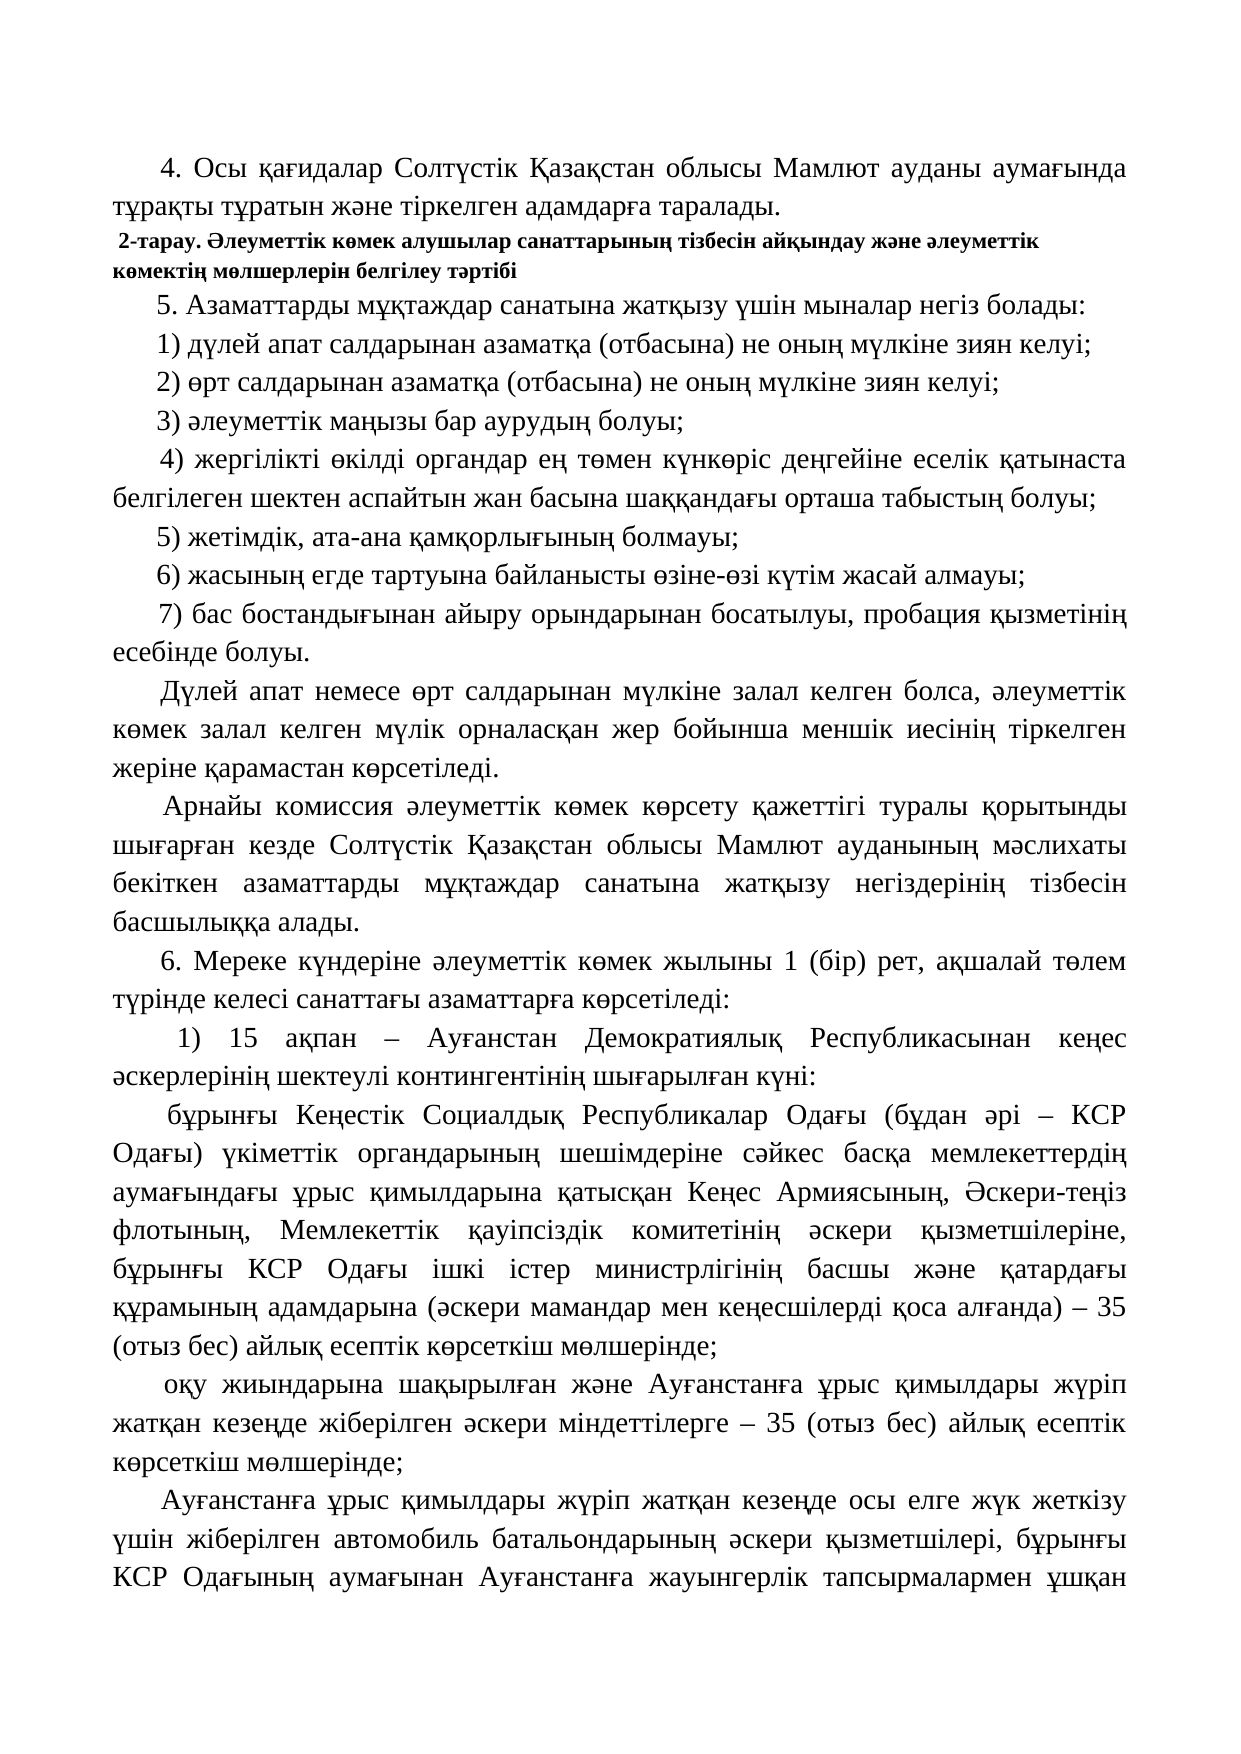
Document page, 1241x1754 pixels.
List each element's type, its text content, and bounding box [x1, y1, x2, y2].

text 6) жасының егде тартуына байланысты өзіне-өзі күтім жасай алмауы; [112, 557, 1128, 591]
text Дүлей апат немесе өрт салдарынан мүлкіне залал келген болса, әлеуметтік көмек залал келген мүлік орналасқан жер бойынша меншік иесінің тіркелген жеріне қарамастан көрсетіледі. [112, 673, 1128, 783]
text 7) бас бостандығынан айыру орындарынан босатылуы, пробация қызметінің есебінде болуы. [112, 596, 1128, 668]
text 1) 15 ақпан – Ауғанстан Демократиялық Республикасынан кеңес әскерлерінің шектеулі контингентінің шығарылған күні: [112, 1020, 1128, 1092]
text Арнайы комиссия әлеуметтік көмек көрсету қажеттігі туралы қорытынды шығарған кезде Солтүстік Қазақстан облысы Мамлют ауданының мәслихаты бекіткен азаматтарды мұқтаждар санатына жатқызу негіздерінің тізбесін басшылыққа алады. [112, 788, 1128, 938]
text 5. Азаматтарды мұқтаждар санатына жатқызу үшін мыналар негіз болады: [112, 287, 1128, 321]
text 4. Осы қағидалар Солтүстік Қазақстан облысы Мамлют ауданы аумағында тұрақты тұратын және тіркелген адамдарға таралады. [112, 150, 1128, 222]
text 4) жергілікті өкілді органдар ең төмен күнкөріс деңгейіне еселік қатынаста белгілеген шектен аспайтын жан басына шаққандағы орташа табыстың болуы; [112, 442, 1128, 514]
text 2) өрт салдарынан азаматқа (отбасына) не оның мүлкіне зиян келуі; [112, 364, 1128, 398]
text 5) жетімдік, ата-ана қамқорлығының болмауы; [112, 519, 1128, 552]
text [112, 1482, 1128, 1593]
text 6. Мереке күндеріне әлеуметтік көмек жылыны 1 (бір) рет, ақшалай төлем түрінде келесі санаттағы азаматтарға көрсетіледі: [112, 943, 1128, 1015]
text 2-тарау. Әлеуметтік көмек алушылар санаттарының тізбесін айқындау және әлеуметтік көмектің мөлшерлерін белгілеу тәртібі [112, 227, 1128, 284]
text бұрынғы Кеңестік Социалдық Республикалар Одағы (бұдан әрі – КСР Одағы) үкіметтік органдарының шешімдеріне сәйкес басқа мемлекеттердің аумағындағы ұрыс қимылдарына қатысқан Кеңес Армиясының, Әскери-теңіз флотының, Мемлекеттік қауіпсіздік комитетінің әскери қызметшілеріне, бұрынғы КСР Одағы ішкі істер министрлігінің басшы және қатардағы құрамының адамдарына (әскери мамандар мен кеңесшілерді қоса алғанда) – 35 (отыз бес) айлық есептік көрсеткіш мөлшерінде; [112, 1097, 1128, 1362]
text 1) дүлей апат салдарынан азаматқа (отбасына) не оның мүлкіне зиян келуі; [112, 326, 1128, 359]
text 3) әлеуметтік маңызы бар аурудың болуы; [112, 403, 1128, 437]
text оқу жиындарына шақырылған және Ауғанстанға ұрыс қимылдары жүріп жатқан кезеңде жіберілген әскери міндеттілерге – 35 (отыз бес) айлық есептік көрсеткіш мөлшерінде; [112, 1367, 1128, 1477]
